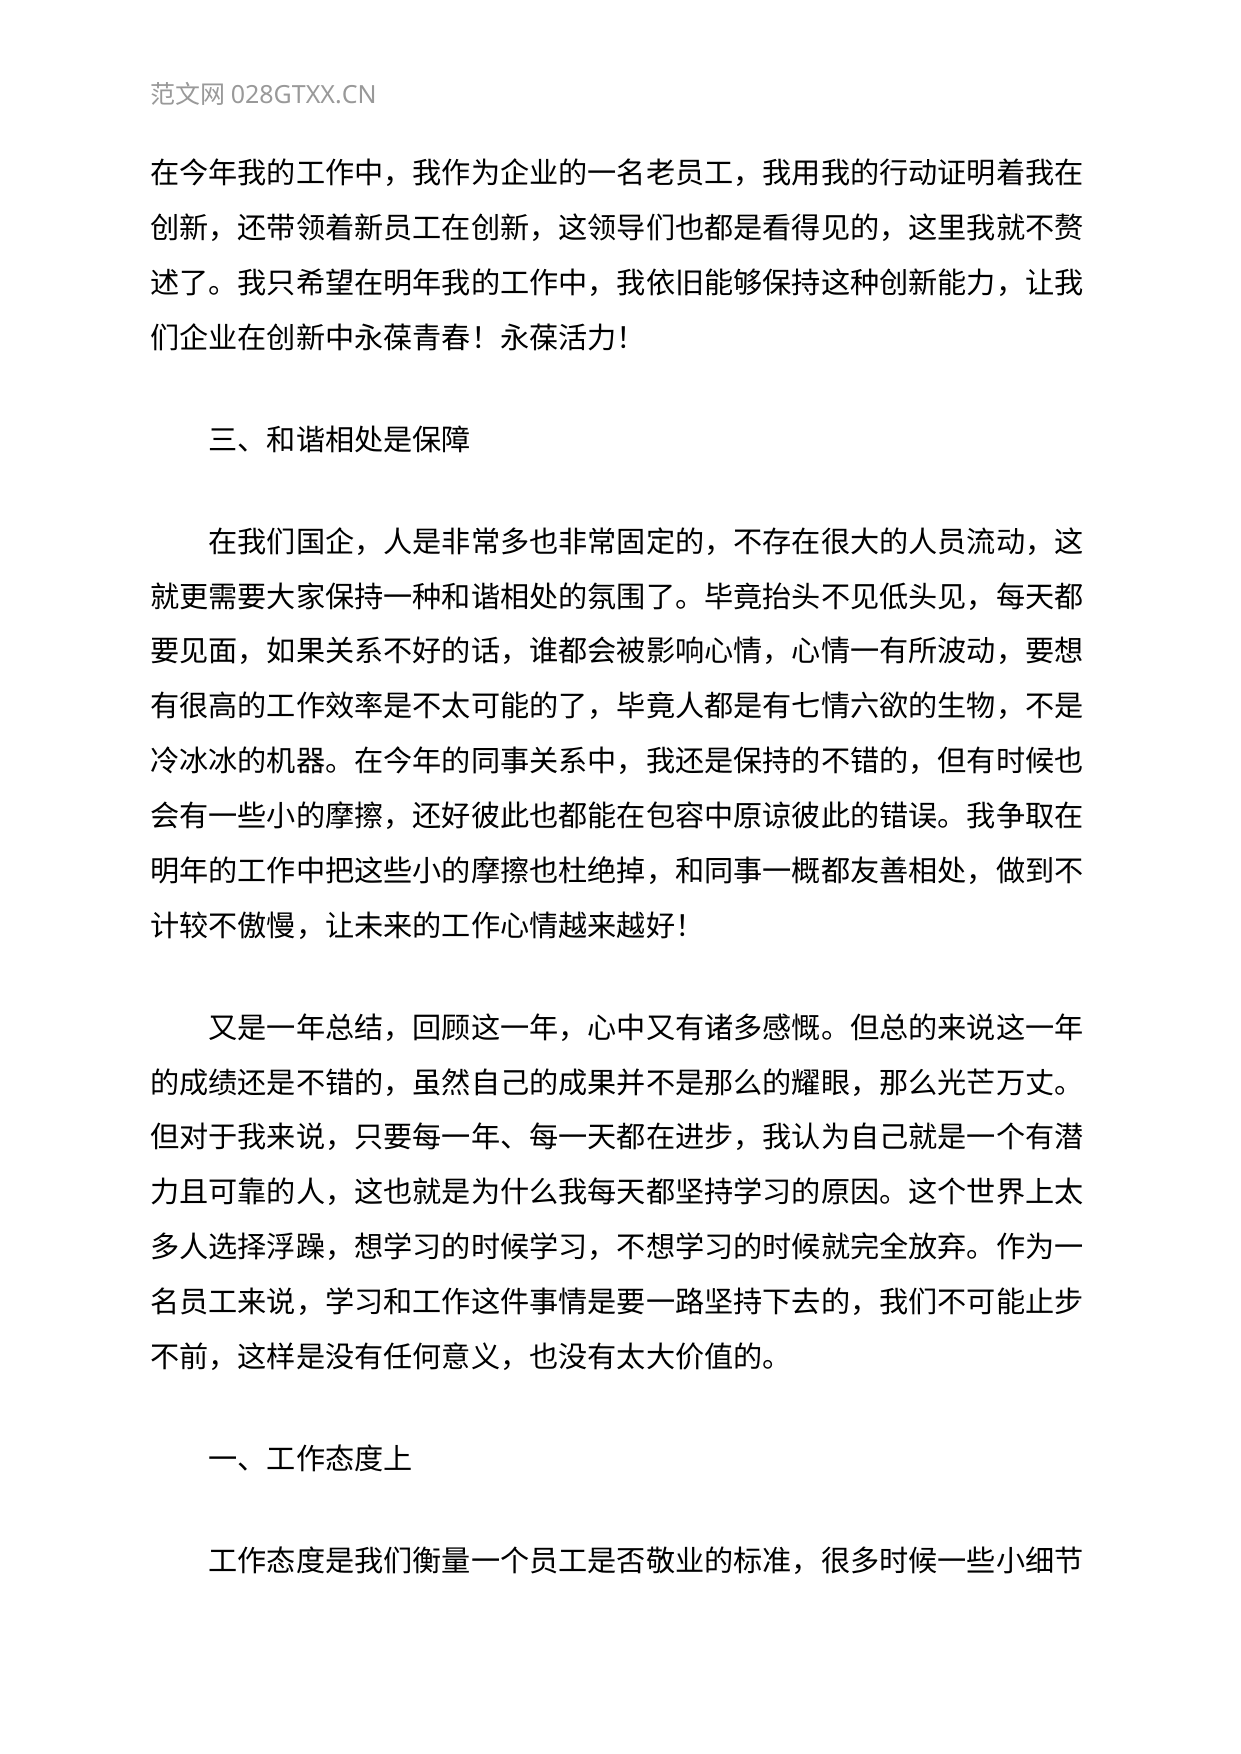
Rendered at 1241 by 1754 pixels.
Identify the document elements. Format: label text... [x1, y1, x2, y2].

text 三、和谐相处是保障 [150, 416, 1090, 459]
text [150, 150, 1090, 357]
text 一、工作态度上 [150, 1435, 1090, 1478]
text 在我们国企，人是非常多也非常固定的，不存在很大的人员流动，这就更需要大家保持一种和谐相处的氛围了。毕竟抬头不见低头见，每天都要见面，如果关系不好的话，谁都会被影响心情，心情一有所波动，要想有很高的工作效率是不太可能的了，毕竟人都是有七情六欲的生物，不是冷冰冰的机器。在今年的同事关系中，我还是保持的不错的，但有时候也会有一些小的摩擦，还好彼此也都能在包容中原谅彼此的错误。我争取在明年的工作中把这些小的摩擦也杜绝掉，和同事一概都友善相处，做到不计较不傲慢，让未来的工作心情越来越好！ [150, 518, 1090, 945]
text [150, 1537, 1090, 1579]
text 又是一年总结，回顾这一年，心中又有诸多感慨。但总的来说这一年的成绩还是不错的，虽然自己的成果并不是那么的耀眼，那么光芒万丈。但对于我来说，只要每一年、每一天都在进步，我认为自己就是一个有潜力且可靠的人，这也就是为什么我每天都坚持学习的原因。这个世界上太多人选择浮躁，想学习的时候学习，不想学习的时候就完全放弃。作为一名员工来说，学习和工作这件事情是要一路坚持下去的，我们不可能止步不前，这样是没有任何意义，也没有太大价值的。 [150, 1004, 1090, 1376]
